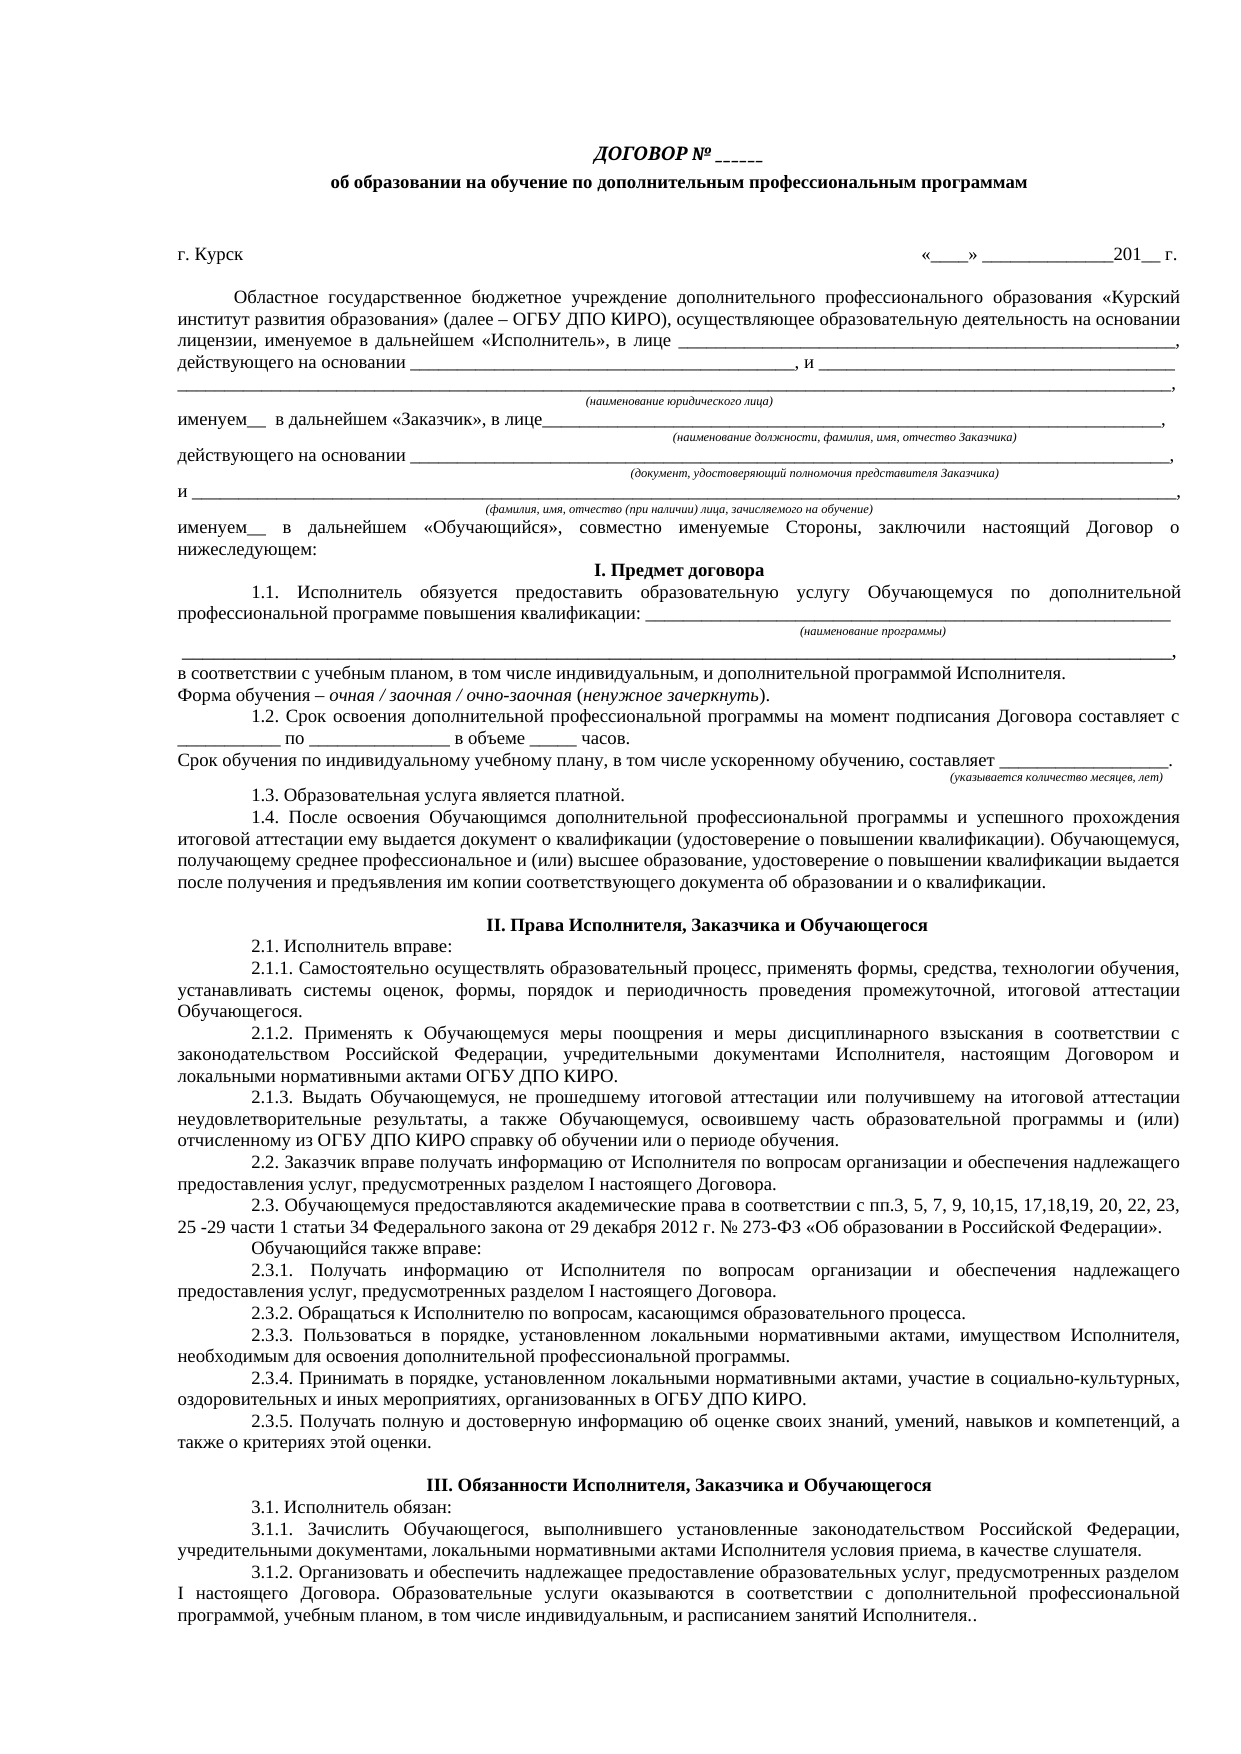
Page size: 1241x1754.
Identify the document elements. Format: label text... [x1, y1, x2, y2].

text 2.3.3. Пользоваться в порядке, установленном локальными нормативными актами, имуществом Исполнителя, необходимым для освоения дополнительной профессиональной программы. [177, 1323, 1181, 1367]
text Областное государственное бюджетное учреждение дополнительного профессионального образования «Курский институт развития образования» (далее – ОГБУ ДПО КИРО), осуществляющее образовательную деятельность на основании лицензии, именуемое в дальнейшем «Исполнитель», в лице _____________________________________________________, действующего на основании _________________________________________, и ______________________________________ [177, 286, 1181, 372]
text 3.1. Исполнитель обязан: [177, 1496, 1181, 1517]
text III. Обязанности Исполнителя, Заказчика и Обучающегося [177, 1474, 1181, 1496]
text _______________________________________________________________________________________________, [177, 638, 1181, 662]
text в соответствии с учебным планом, в том числе индивидуальным, и дополнительной программой Исполнителя. [177, 662, 1181, 684]
text __________________________________________________________________________________________________________, [177, 372, 1181, 394]
text 2.3.5. Получать полную и достоверную информацию об оценке своих знаний, умений, навыков и компетенций, а также о критериях этой оценки. [177, 1410, 1181, 1453]
text 2.1.3. Выдать Обучающемуся, не прошедшему итоговой аттестации или получившему на итоговой аттестации неудовлетворительные результаты, а также Обучающемуся, освоившему часть образовательной программы и (или) отчисленному из ОГБУ ДПО КИРО справку об обучении или о периоде обучения. [177, 1086, 1181, 1151]
text 2.3.2. Обращаться к Исполнителю по вопросам, касающимся образовательного процесса. [177, 1302, 1181, 1323]
text 2.1.2. Применять к Обучающемуся меры поощрения и меры дисциплинарного взыскания в соответствии с законодательством Российской Федерации, учредительными документами Исполнителя, настоящим Договором и локальными нормативными актами ОГБУ ДПО КИРО. [177, 1022, 1181, 1086]
text 1.4. После освоения Обучающимся дополнительной профессиональной программы и успешного прохождения итоговой аттестации ему выдается документ о квалификации (удостоверение о повышении квалификации). Обучающемуся, получающему среднее профессиональное и (или) высшее образование, удостоверение о повышении квалификации выдается после получения и предъявления им копии соответствующего документа об образовании и о квалификации. [177, 806, 1181, 892]
text II. Права Исполнителя, Заказчика и Обучающегося [177, 914, 1181, 935]
text 2.1.1. Самостоятельно осуществлять образовательный процесс, применять формы, средства, технологии обучения, устанавливать системы оценок, формы, порядок и периодичность проведения промежуточной, итоговой аттестации Обучающегося. [177, 957, 1181, 1022]
text 2.3. Обучающемуся предоставляются академические права в соответствии с пп.3, 5, 7, 9, 10,15, 17,18,19, 20, 22, 23, 25 -29 части 1 статьи 34 Федерального закона от 29 декабря . № 273-ФЗ «Об образовании в Российской Федерации». [177, 1194, 1181, 1237]
text Срок обучения по индивидуальному учебному плану, в том числе ускоренному обучению, составляет __________________. [177, 748, 1181, 770]
text 2.3.4. Принимать в порядке, установленном локальными нормативными актами, участие в социально-культурных, оздоровительных и иных мероприятиях, организованных в ОГБУ ДПО КИРО. [177, 1367, 1181, 1410]
text I. Предмет договора [177, 559, 1181, 581]
text (указывается количество месяцев, лет) [177, 770, 1181, 784]
text (наименование юридического лица) [177, 394, 1181, 408]
text 1.1. Исполнитель обязуется предоставить образовательную услугу Обучающемуся по дополнительной профессиональной программе повышения квалификации: ________________________________________________________ [177, 581, 1181, 624]
text г. Курск «____» ______________201__ г. [177, 243, 1181, 264]
subtitle об образовании на обучение по дополнительным профессиональным программам [177, 171, 1181, 192]
text 3.1.2. Организовать и обеспечить надлежащее предоставление образовательных услуг, предусмотренных разделом I настоящего Договора. Образовательные услуги оказываются в соответствии с дополнительной профессиональной программой, учебным планом, в том числе индивидуальным, и расписанием занятий Исполнителя.. [177, 1561, 1181, 1625]
text Форма обучения – очная / заочная / очно-заочная (ненужное зачеркнуть). [177, 684, 1181, 705]
text (фамилия, имя, отчество (при наличии) лица, зачисляемого на обучение) [177, 502, 1181, 516]
text Обучающийся также вправе: [177, 1237, 1181, 1259]
text действующего на основании _________________________________________________________________________________, [177, 444, 1181, 466]
text и _________________________________________________________________________________________________________, [177, 480, 1181, 502]
text (документ, удостоверяющий полномочия представителя Заказчика) [177, 466, 1181, 480]
text 3.1.1. Зачислить Обучающегося, выполнившего установленные законодательством Российской Федерации, учредительными документами, локальными нормативными актами Исполнителя условия приема, в качестве слушателя. [177, 1517, 1181, 1561]
text 2.2. Заказчик вправе получать информацию от Исполнителя по вопросам организации и обеспечения надлежащего предоставления услуг, предусмотренных разделом I настоящего Договора. [177, 1151, 1181, 1194]
text (наименование должности, фамилия, имя, отчество Заказчика) [177, 430, 1181, 444]
text 1.2. Срок освоения дополнительной профессиональной программы на момент подписания Договора составляет с ___________ по _______________ в объеме _____ часов. [177, 705, 1181, 748]
subtitle ДОГОВОР № ______ [177, 143, 1181, 165]
text (наименование программы) [177, 624, 1181, 638]
text именуем__ в дальнейшем «Обучающийся», совместно именуемые Стороны, заключили настоящий Договор о нижеследующем: [177, 516, 1181, 559]
text 2.1. Исполнитель вправе: [177, 935, 1181, 957]
text именуем__ в дальнейшем «Заказчик», в лице__________________________________________________________________, [177, 408, 1181, 430]
text 1.3. Образовательная услуга является платной. [177, 784, 1181, 806]
text 2.3.1. Получать информацию от Исполнителя по вопросам организации и обеспечения надлежащего предоставления услуг, предусмотренных разделом I настоящего Договора. [177, 1259, 1181, 1302]
